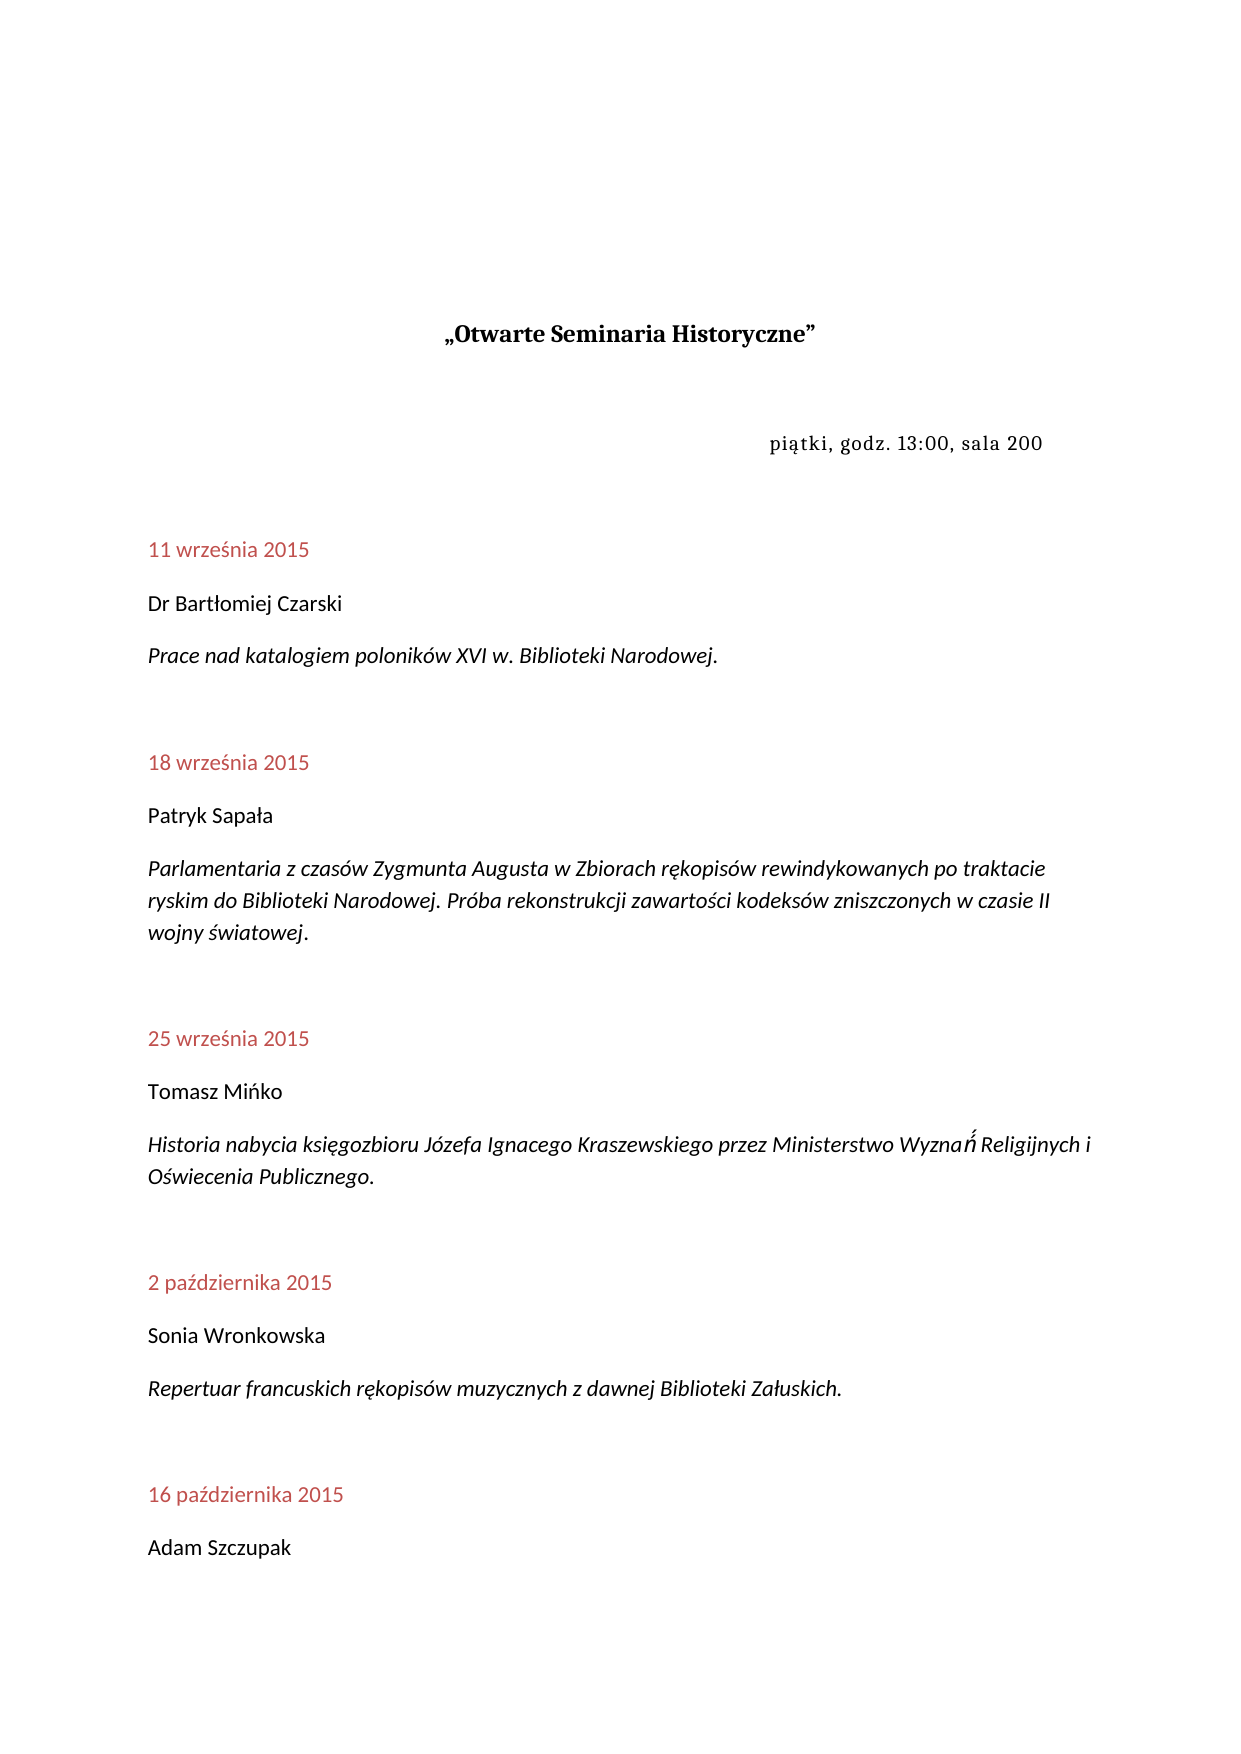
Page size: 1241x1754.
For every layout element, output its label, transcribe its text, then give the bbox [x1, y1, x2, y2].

text Parlamentaria z czasów Zygmunta Augusta w Zbiorach rękopisów rewindykowanych po traktacie ryskim do Biblioteki Narodowej. Próba rekonstrukcji zawartości kodeksów zniszczonych w czasie II wojny światowej. [148, 854, 1093, 946]
text „Otwarte Seminaria Historyczne” [148, 320, 1093, 349]
text 2 października 2015 [148, 1268, 1093, 1296]
text 18 września 2015 [148, 748, 1093, 776]
text Historia nabycia księgozbioru Józefa Ignacego Kraszewskiego przez Ministerstwo Wyznań́ Religijnych i Oświecenia Publicznego. [148, 1130, 1093, 1190]
text Tomasz Mińko [148, 1077, 1093, 1105]
text Sonia Wronkowska [148, 1321, 1093, 1349]
text Repertuar francuskich rękopisów muzycznych z dawnej Biblioteki Załuskich. [148, 1374, 1093, 1402]
text Patryk Sapała [148, 801, 1093, 829]
text 16 października 2015 [148, 1481, 1093, 1508]
text 25 września 2015 [148, 1024, 1093, 1052]
subtitle piątki, godz. 13:00, sala 200 [148, 428, 1093, 457]
text Adam Szczupak [148, 1533, 1093, 1562]
text Dr Bartłomiej Czarski [148, 589, 1093, 617]
text 11 września 2015 [148, 536, 1093, 564]
text Prace nad katalogiem poloników XVI w. Biblioteki Narodowej. [148, 642, 1093, 670]
